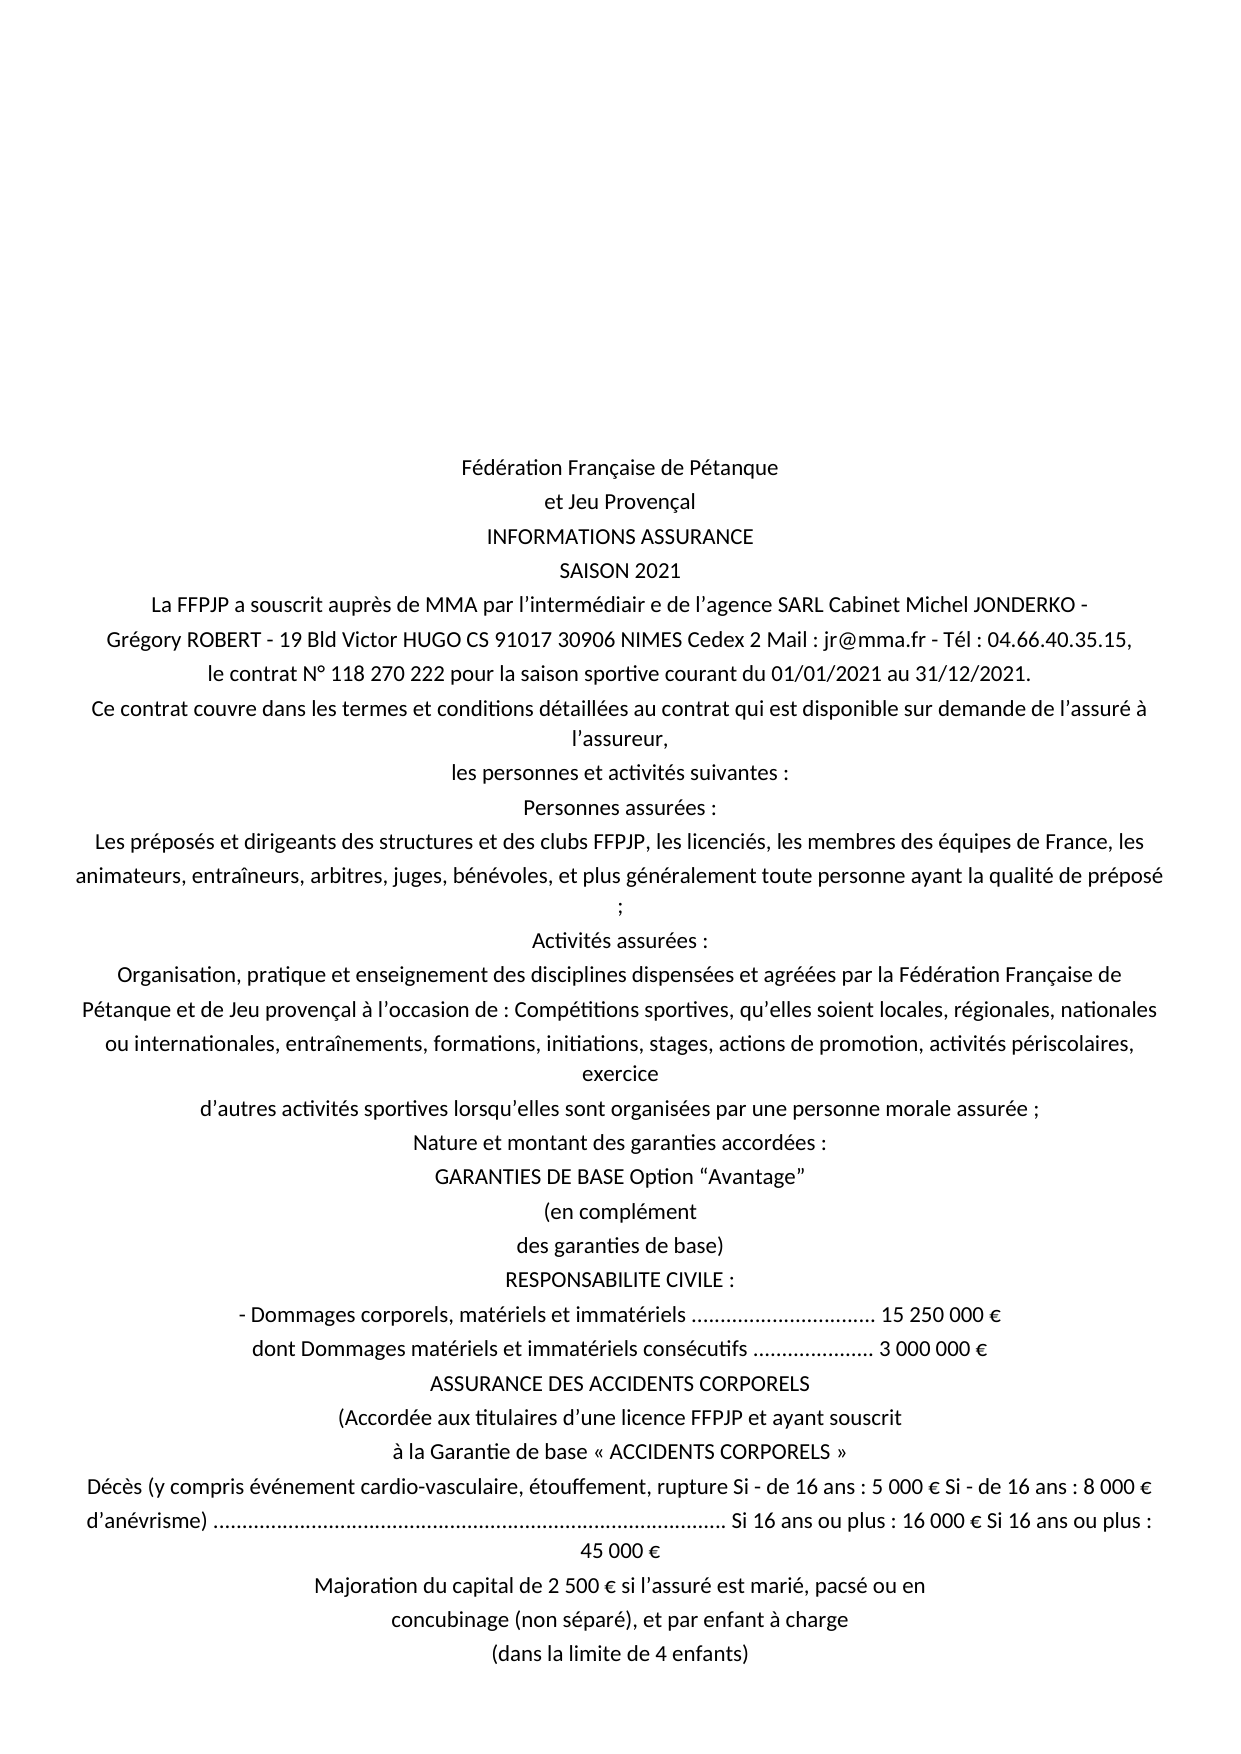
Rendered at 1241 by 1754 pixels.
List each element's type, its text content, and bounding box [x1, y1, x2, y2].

text Grégory ROBERT - 19 Bld Victor HUGO CS 91017 30906 NIMES Cedex 2 Mail : jr@mma.fr - Tél : 04.66.40.35.15, [75, 625, 1165, 653]
text Majoration du capital de 2 500 € si l’assuré est marié, pacsé ou en [75, 1571, 1165, 1599]
text ASSURANCE DES ACCIDENTS CORPORELS [75, 1369, 1165, 1397]
text (en complément [75, 1197, 1165, 1225]
text Décès (y compris événement cardio-vasculaire, étouffement, rupture Si - de 16 ans : 5 000 € Si - de 16 ans : 8 000 € [75, 1472, 1165, 1500]
text des garanties de base) [75, 1231, 1165, 1259]
text ou internationales, entraînements, formations, initiations, stages, actions de promotion, activités périscolaires, exercice [75, 1029, 1165, 1087]
text Personnes assurées : [75, 793, 1165, 821]
text Pétanque et de Jeu provençal à l’occasion de : Compétitions sportives, qu’elles soient locales, régionales, nationales [75, 995, 1165, 1023]
text Ce contrat couvre dans les termes et conditions détaillées au contrat qui est disponible sur demande de l’assuré à l’assureur, [75, 694, 1165, 752]
text et Jeu Provençal [75, 487, 1165, 516]
text RESPONSABILITE CIVILE : [75, 1266, 1165, 1294]
text animateurs, entraîneurs, arbitres, juges, bénévoles, et plus généralement toute personne ayant la qualité de préposé ; [75, 861, 1165, 920]
text concubinage (non séparé), et par enfant à charge [75, 1605, 1165, 1633]
text d’anévrisme) ......................................................................................... Si 16 ans ou plus : 16 000 € Si 16 ans ou plus : 45 000 € [75, 1506, 1165, 1564]
text La FFPJP a souscrit auprès de MMA par l’intermédiair e de l’agence SARL Cabinet Michel JONDERKO - [75, 591, 1165, 619]
text Nature et montant des garanties accordées : [75, 1128, 1165, 1156]
text Fédération Française de Pétanque [75, 453, 1165, 481]
text Activités assurées : [75, 926, 1165, 954]
text Les préposés et dirigeants des structures et des clubs FFPJP, les licenciés, les membres des équipes de France, les [75, 827, 1165, 855]
text (dans la limite de 4 enfants) [75, 1639, 1165, 1668]
text SAISON 2021 [75, 556, 1165, 584]
text - Dommages corporels, matériels et immatériels ................................ 15 250 000 € [75, 1300, 1165, 1328]
text dont Dommages matériels et immatériels consécutifs ..................... 3 000 000 € [75, 1334, 1165, 1362]
text le contrat N° 118 270 222 pour la saison sportive courant du 01/01/2021 au 31/12/2021. [75, 659, 1165, 687]
text d’autres activités sportives lorsqu’elles sont organisées par une personne morale assurée ; [75, 1094, 1165, 1122]
text les personnes et activités suivantes : [75, 758, 1165, 786]
text (Accordée aux titulaires d’une licence FFPJP et ayant souscrit [75, 1403, 1165, 1431]
text à la Garantie de base « ACCIDENTS CORPORELS » [75, 1437, 1165, 1466]
text GARANTIES DE BASE Option “Avantage” [75, 1162, 1165, 1191]
text Organisation, pratique et enseignement des disciplines dispensées et agréées par la Fédération Française de [75, 960, 1165, 988]
text INFORMATIONS ASSURANCE [75, 522, 1165, 550]
